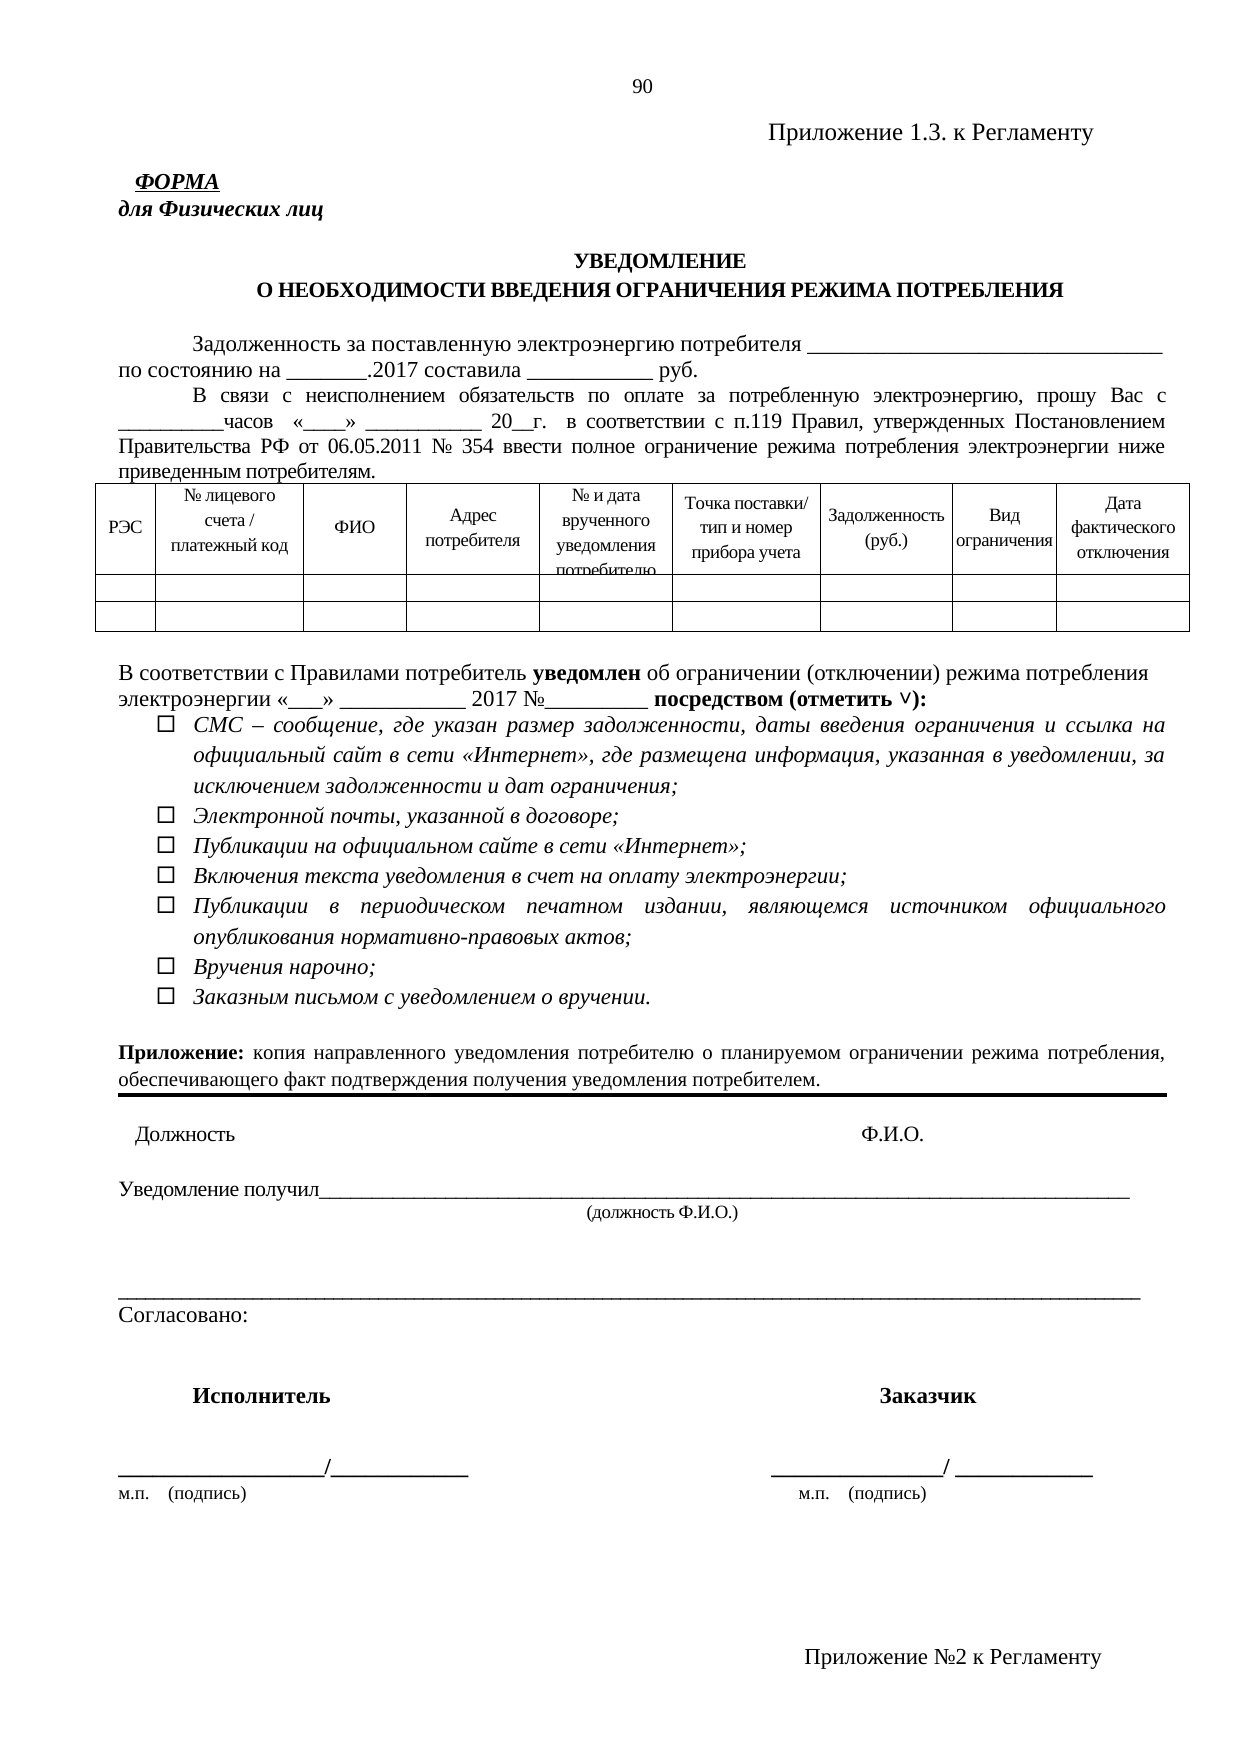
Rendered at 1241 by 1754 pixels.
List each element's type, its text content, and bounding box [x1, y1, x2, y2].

table_cell [673, 602, 820, 631]
table_header Точка поставки/ тип и номер прибора учета [673, 484, 820, 574]
text Приложение: копия направленного уведомления потребителю о планируемом ограничении режима потребления, обеспечивающего факт подтверждения получения уведомления потребителем. [118, 1040, 1167, 1093]
table_cell [1057, 575, 1189, 601]
table_cell [540, 602, 672, 631]
table_cell [96, 575, 155, 601]
list Заказным письмом с уведомлением о вручении. [156, 983, 1167, 1009]
text м.п. (подпись) м.п. (подпись) [118, 1482, 1167, 1503]
text ФОРМА [135, 171, 1167, 194]
text __________________/____________ _______________/ ____________ [118, 1453, 1167, 1479]
text УВЕДОМЛЕНИЕ [153, 245, 1167, 274]
table_cell [953, 575, 1056, 601]
table_header Вид ограничения [953, 484, 1056, 574]
text Исполнитель Заказчик [118, 1382, 1167, 1409]
table_cell [407, 602, 539, 631]
list Публикации в периодическом печатном издании, являющемся источником официального опубликования нормативно-правовых актов; [156, 893, 1167, 949]
table_cell [96, 602, 155, 631]
list Включения текста уведомления в счет на оплату электроэнергии; [156, 862, 1167, 889]
table_header Адрес потребителя [407, 484, 539, 574]
text __________________________________________________________________________________________________________________ [118, 1280, 1167, 1302]
text Должность Ф.И.О. [135, 1124, 1167, 1146]
table_header Дата фактического отключения [1057, 484, 1189, 574]
list Вручения нарочно; [156, 953, 1167, 979]
text Задолженность за поставленную электроэнергию потребителя _______________________________ по состоянию на _______.2017 составила ___________ руб. [118, 330, 1167, 382]
text для Физических лиц [118, 195, 1167, 221]
text В связи с неисполнением обязательств по оплате за потребленную электроэнергию, прошу Вас с __________часов «____» ___________ 20__г. в соответствии с п.119 Правил, утвержденных Постановлением Правительства РФ от 06.05.2011 № 354 ввести полное ограничение режима потребления электроэнергии ниже приведенным потребителям. [118, 382, 1167, 483]
table_cell [304, 602, 406, 631]
text Приложение №2 к Регламенту [118, 1643, 1167, 1670]
table_header № лицевого счета / платежный код [156, 484, 303, 574]
table_cell [156, 602, 303, 631]
text (должность Ф.И.О.) [153, 1203, 1167, 1222]
table_header Задолженность (руб.) [821, 484, 952, 574]
table_cell [540, 575, 672, 601]
text О НЕОБХОДИМОСТИ ВВЕДЕНИЯ ОГРАНИЧЕНИЯ РЕЖИМА ПОТРЕБЛЕНИЯ [153, 274, 1167, 303]
table_cell [407, 575, 539, 601]
text Приложение 1.3. к Регламенту [768, 122, 1167, 145]
list Публикации на официальном сайте в сети «Интернет»; [156, 832, 1167, 858]
list Электронной почты, указанной в договоре; [156, 802, 1167, 828]
text В соответствии с Правилами потребитель уведомлен об ограничении (отключении) режима потребления электроэнергии «___» ___________ 2017 №_________ посредством (отметить ˅): [118, 658, 1167, 711]
table_header РЭС [96, 484, 155, 574]
table_header № и дата врученного уведомления потребителю [540, 484, 672, 574]
table_cell [673, 575, 820, 601]
text Согласовано: [118, 1302, 1167, 1328]
table_cell [821, 602, 952, 631]
table_cell [1057, 602, 1189, 631]
table_cell [156, 575, 303, 601]
table_header ФИО [304, 484, 406, 574]
list СМС – сообщение, где указан размер задолженности, даты введения ограничения и ссылка на официальный сайт в сети «Интернет», где размещена информация, указанная в уведомлении, за исключением задолженности и дат ограничения; [156, 711, 1167, 798]
text Уведомление получил_____________________________________________________________________________ [118, 1179, 1167, 1201]
table_cell [953, 602, 1056, 631]
table_cell [821, 575, 952, 601]
table_cell [304, 575, 406, 601]
